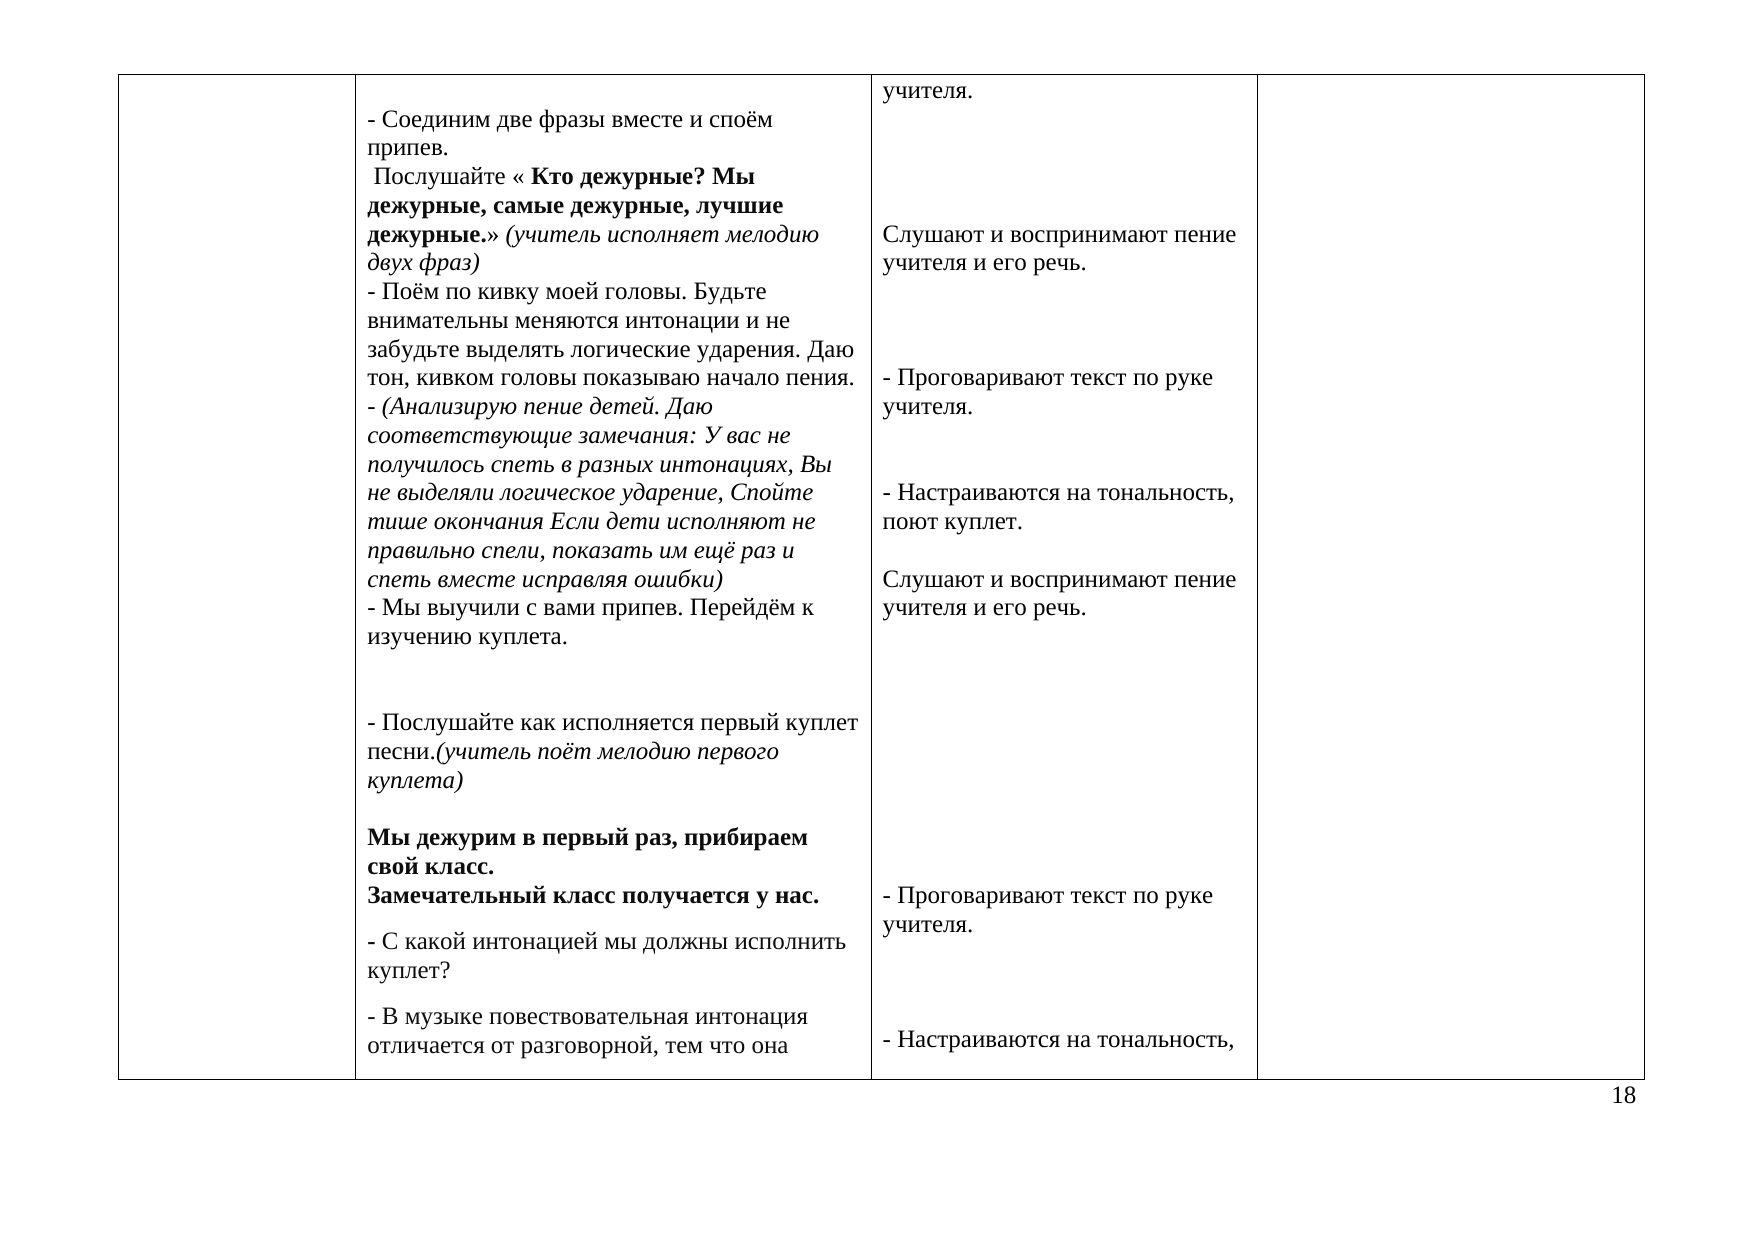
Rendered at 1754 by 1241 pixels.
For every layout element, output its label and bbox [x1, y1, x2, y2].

table_header [1258, 75, 1644, 1079]
table_header [119, 75, 355, 1079]
table_header [872, 75, 1257, 1079]
table_header [356, 75, 871, 1079]
